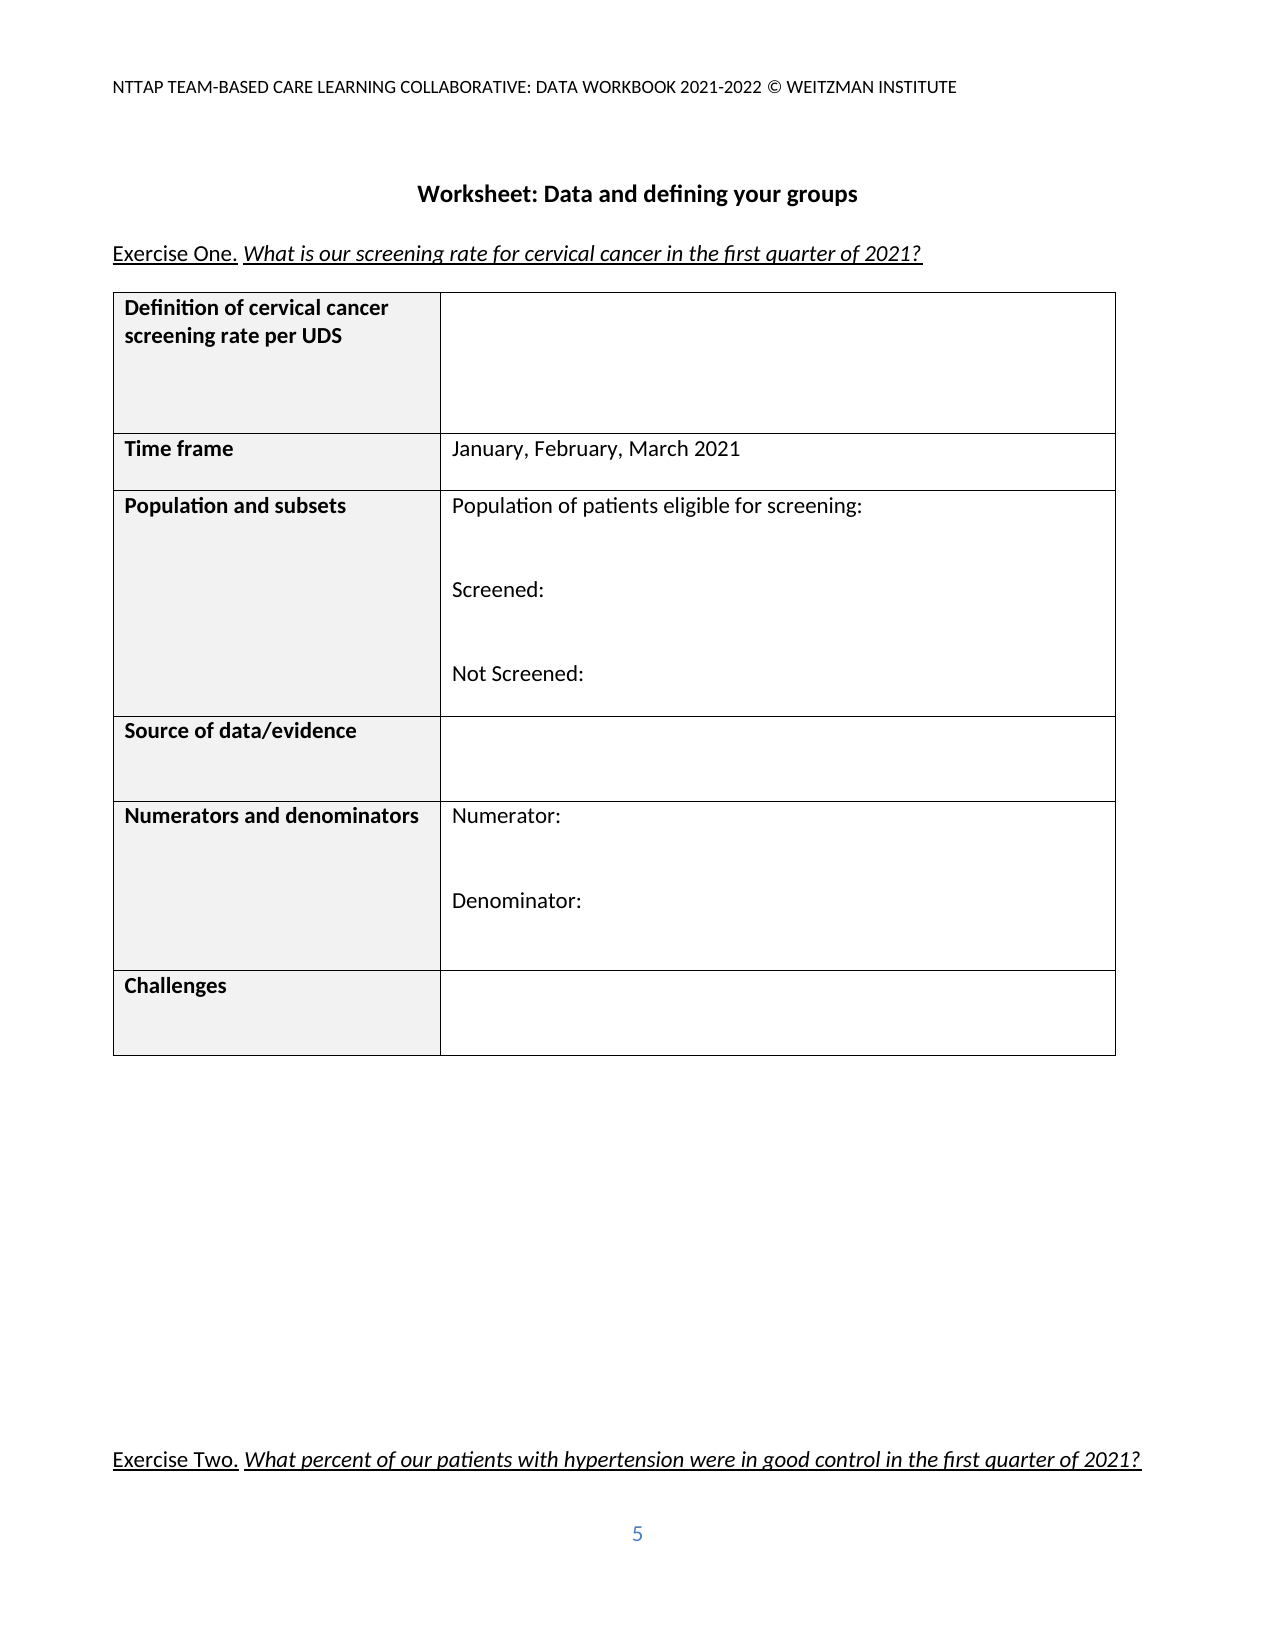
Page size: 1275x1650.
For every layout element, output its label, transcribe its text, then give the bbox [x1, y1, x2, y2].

table_header Definition of cervical cancer screening rate per UDS [114, 293, 440, 433]
table_cell Challenges [114, 971, 440, 1055]
table_header [441, 293, 1115, 433]
text Exercise Two. What percent of our patients with hypertension were in good control in the first quarter of 2021? [112, 1445, 1162, 1473]
table_cell January, February, March 2021 [441, 434, 1115, 490]
text Exercise One. What is our screening rate for cervical cancer in the first quarter of 2021? [112, 239, 1162, 267]
table_cell Numerator: Denominator: [441, 802, 1115, 970]
table_cell Source of data/evidence [114, 717, 440, 801]
table_cell Population and subsets [114, 491, 440, 716]
text Worksheet: Data and defining your groups [112, 178, 1162, 208]
table_cell Population of patients eligible for screening: Screened: Not Screened: [441, 491, 1115, 716]
table_cell Time frame [114, 434, 440, 490]
table_cell [441, 971, 1115, 1055]
table_cell [441, 717, 1115, 801]
table_cell Numerators and denominators [114, 802, 440, 970]
